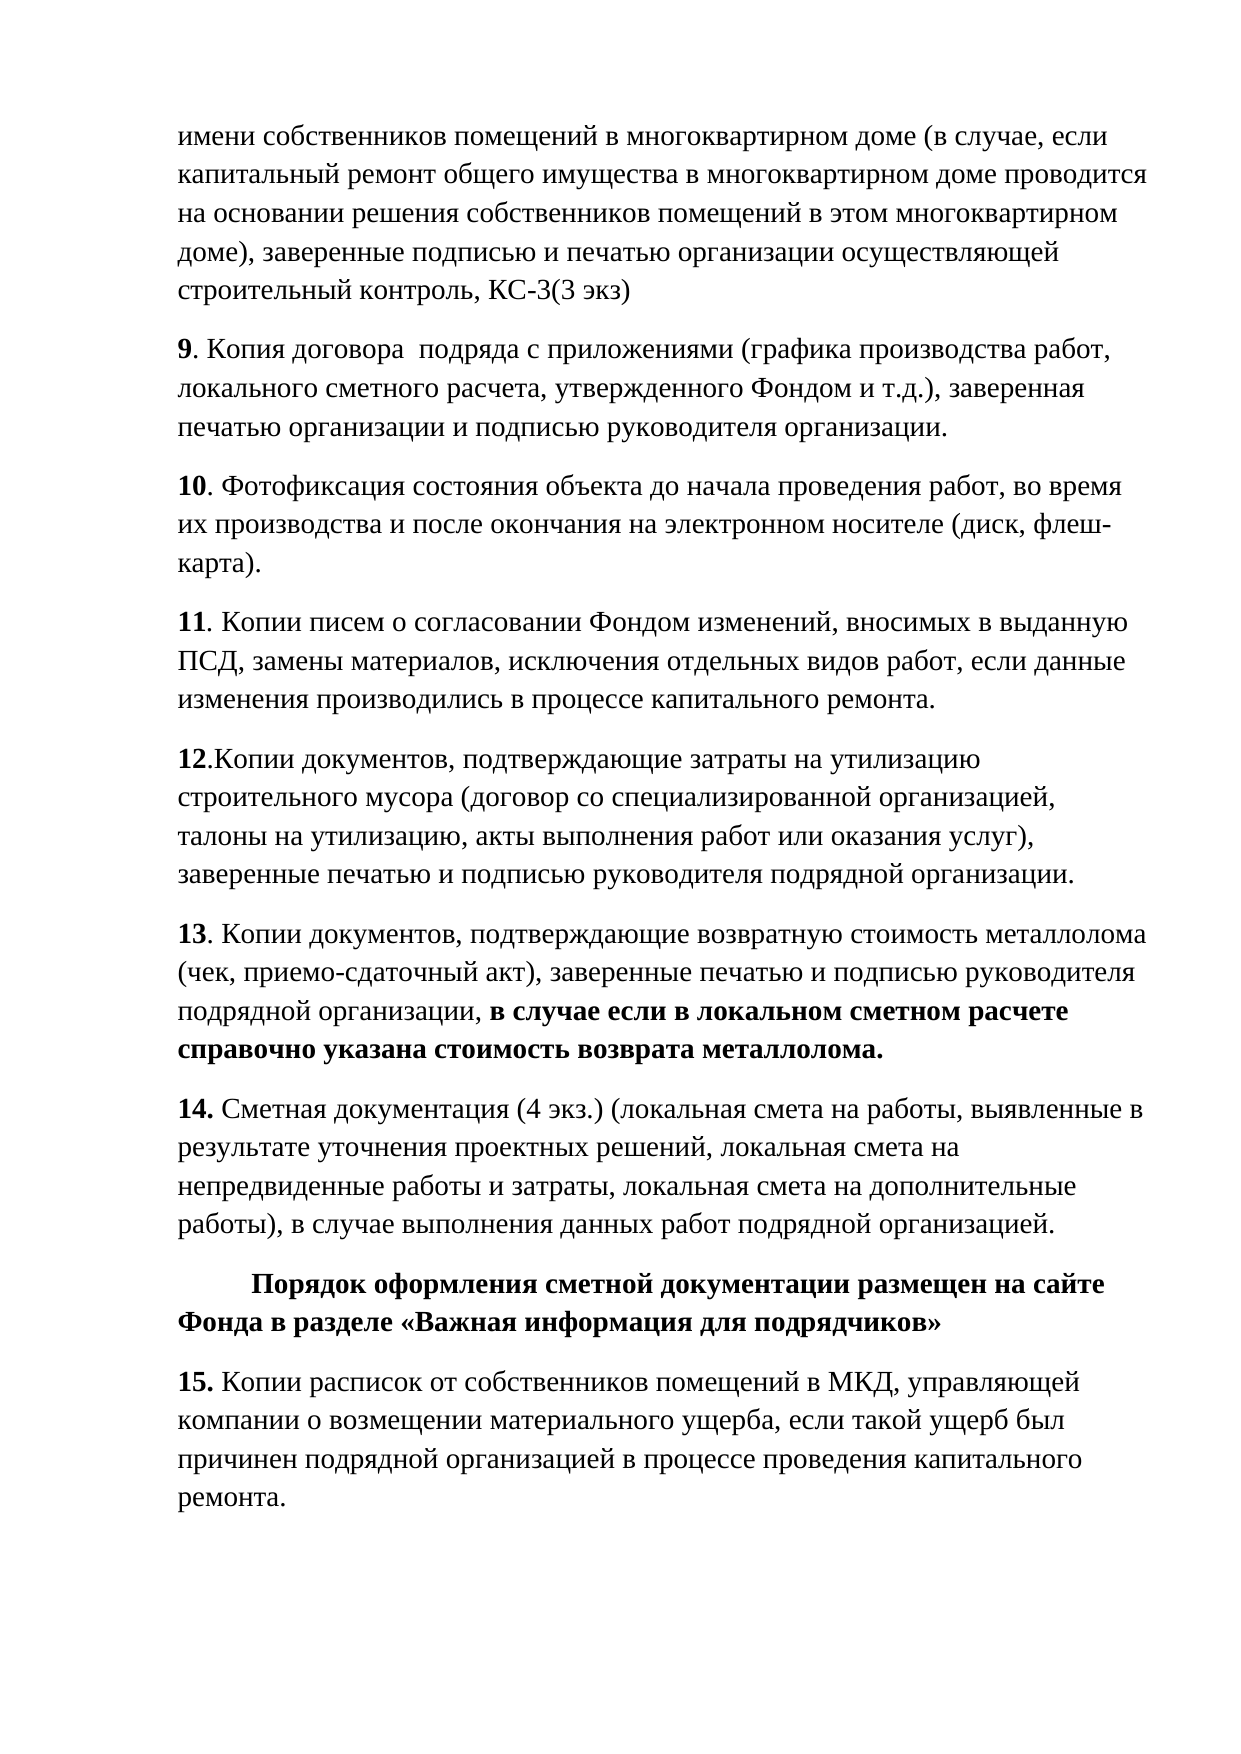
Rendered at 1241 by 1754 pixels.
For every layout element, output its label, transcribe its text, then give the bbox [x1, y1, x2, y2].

text 15. Копии расписок от собственников помещений в МКД, управляющей компании о возмещении материального ущерба, если такой ущерб был причинен подрядной организацией в процессе проведения капитального ремонта. [177, 1364, 1152, 1513]
text 10. Фотофиксация состояния объекта до начала проведения работ, во время их производства и после окончания на электронном носителе (диск, флеш-карта). [177, 468, 1152, 579]
text 13. Копии документов, подтверждающие возвратную стоимость металлолома (чек, приемо-сдаточный акт), заверенные печатью и подписью руководителя подрядной организации, в случае если в локальном сметном расчете справочно указана стоимость возврата металлолома. [177, 916, 1152, 1065]
text Порядок оформления сметной документации размещен на сайте Фонда в разделе «Важная информация для подрядчиков» [177, 1266, 1152, 1338]
text 11. Копии писем о согласовании Фондом изменений, вносимых в выданную ПСД, замены материалов, исключения отдельных видов работ, если данные изменения производились в процессе капитального ремонта. [177, 604, 1152, 715]
text 12.Копии документов, подтверждающие затраты на утилизацию строительного мусора (договор со специализированной организацией, талоны на утилизацию, акты выполнения работ или оказания услуг), заверенные печатью и подписью руководителя подрядной организации. [177, 741, 1152, 890]
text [177, 118, 1152, 306]
text 9. Копия договора подряда с приложениями (графика производства работ, локального сметного расчета, утвержденного Фондом и т.д.), заверенная печатью организации и подписью руководителя организации. [177, 332, 1152, 442]
text 14. Сметная документация (4 экз.) (локальная смета на работы, выявленные в результате уточнения проектных решений, локальная смета на непредвиденные работы и затраты, локальная смета на дополнительные работы), в случае выполнения данных работ подрядной организацией. [177, 1091, 1152, 1240]
